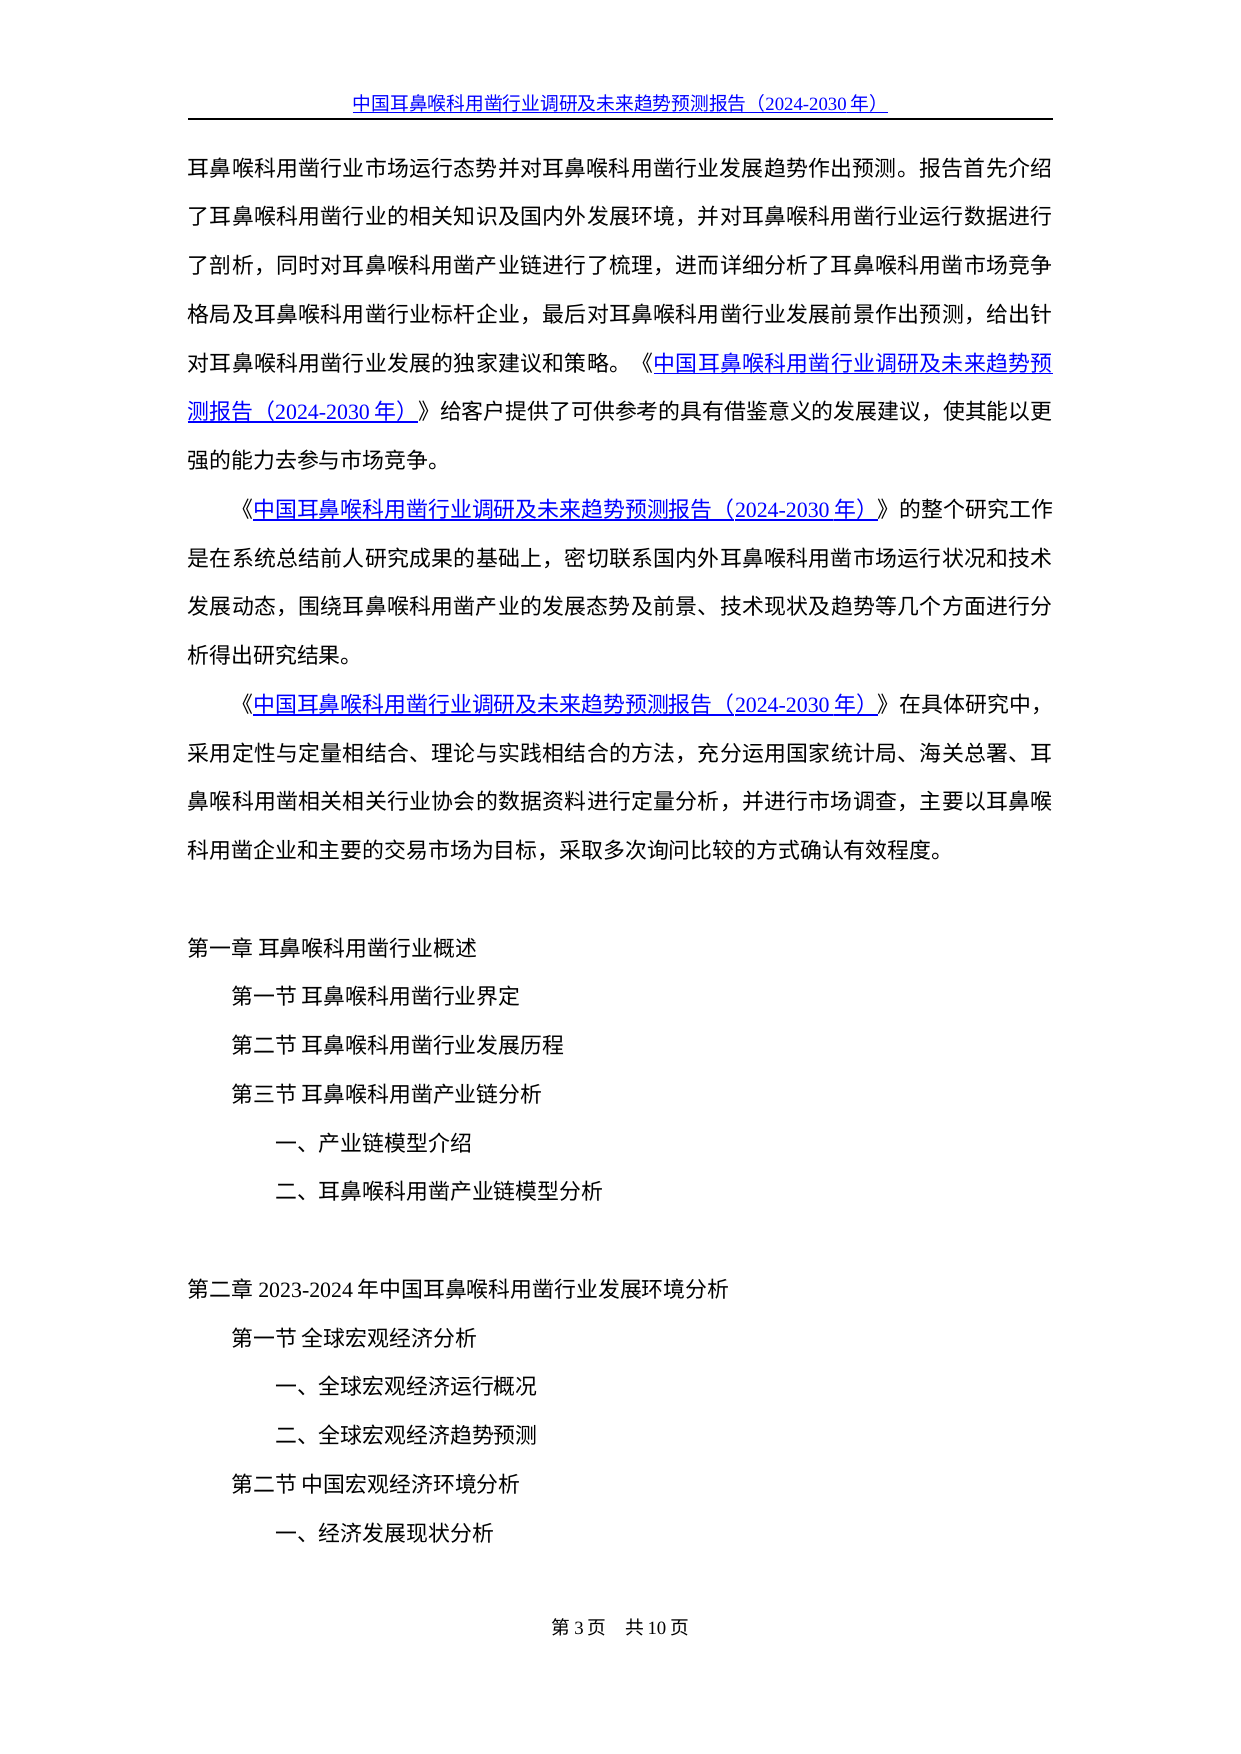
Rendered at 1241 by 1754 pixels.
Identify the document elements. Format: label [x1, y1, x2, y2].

text [187, 150, 1053, 1548]
